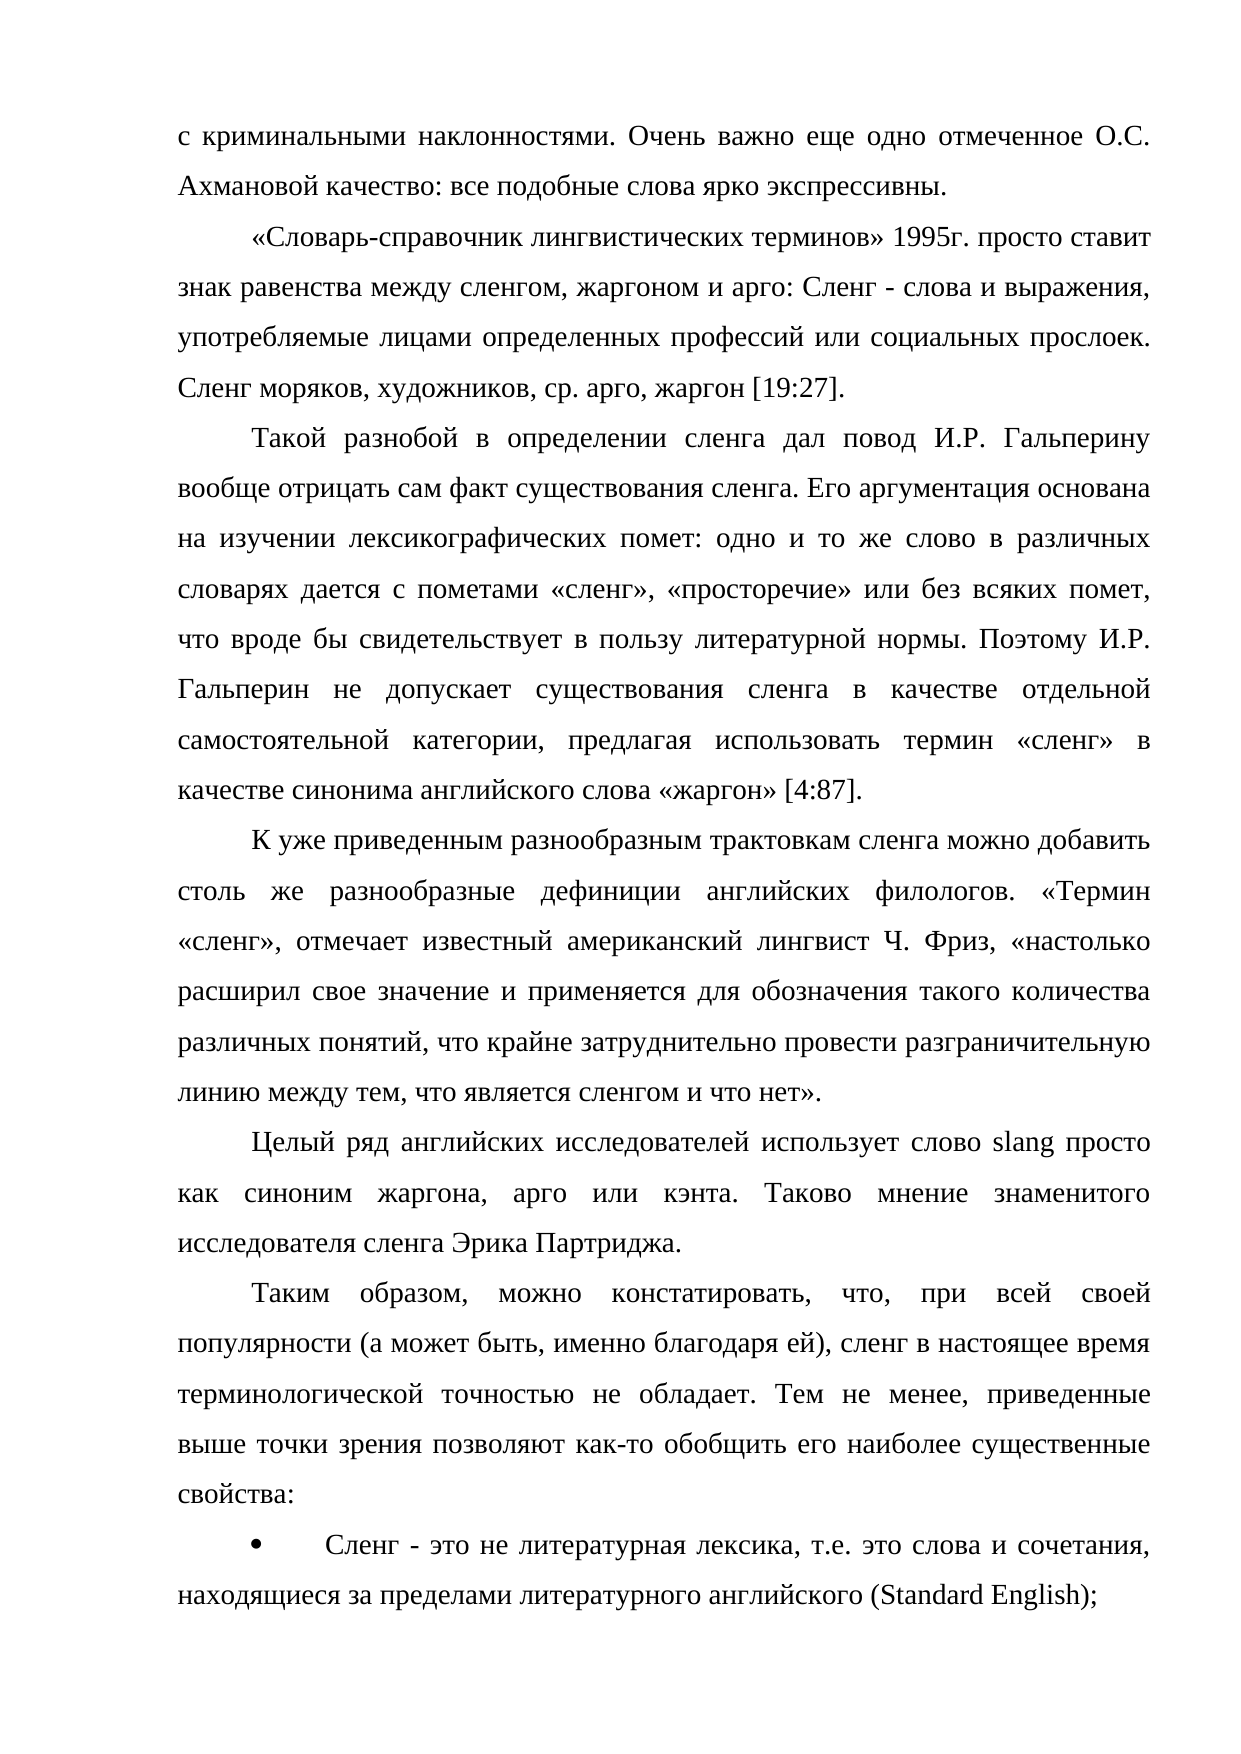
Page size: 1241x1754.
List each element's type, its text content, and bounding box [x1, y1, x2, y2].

text Такой разнобой в определении сленга дал повод И.Р. Гальперину вообще отрицать сам факт существования сленга. Его аргументация основана на изучении лексикографических помет: одно и то же слово в различных словарях дается с пометами «сленг», «просторечие» или без всяких помет, что вроде бы свидетельствует в пользу литературной нормы. Поэтому И.Р. Гальперин не допускает существования сленга в качестве отдельной самостоятельной категории, предлагая использовать термин «сленг» в качестве синонима английского слова «жаргон» [4:87]. [177, 420, 1152, 806]
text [177, 118, 1152, 202]
text Таким образом, можно констатировать, что, при всей своей популярности (а может быть, именно благодаря ей), сленг в настоящее время терминологической точностью не обладает. Тем не менее, приведенные выше точки зрения позволяют как-то обобщить его наиболее существенные свойства: [177, 1275, 1152, 1510]
text Целый ряд английских исследователей использует слово slang просто как синоним жаргона, арго или кэнта. Таково мнение знаменитого исследователя сленга Эрика Партриджа. [177, 1124, 1152, 1258]
list Сленг - это не литературная лексика, т.е. это слова и сочетания, находящиеся за пределами литературного английского (Standard English); [177, 1527, 1152, 1611]
text К уже приведенным разнообразным трактовкам сленга можно добавить столь же разнообразные дефиниции английских филологов. «Термин «сленг», отмечает известный американский лингвист Ч. Фриз, «настолько расширил свое значение и применяется для обозначения такого количества различных понятий, что крайне затруднительно провести разграничительную линию между тем, что является сленгом и что нет». [177, 822, 1152, 1108]
text «Словарь-справочник лингвистических терминов» 1995г. просто ставит знак равенства между сленгом, жаргоном и арго: Сленг - слова и выражения, употребляемые лицами определенных профессий или социальных прослоек. Сленг моряков, художников, ср. арго, жаргон [19:27]. [177, 219, 1152, 403]
